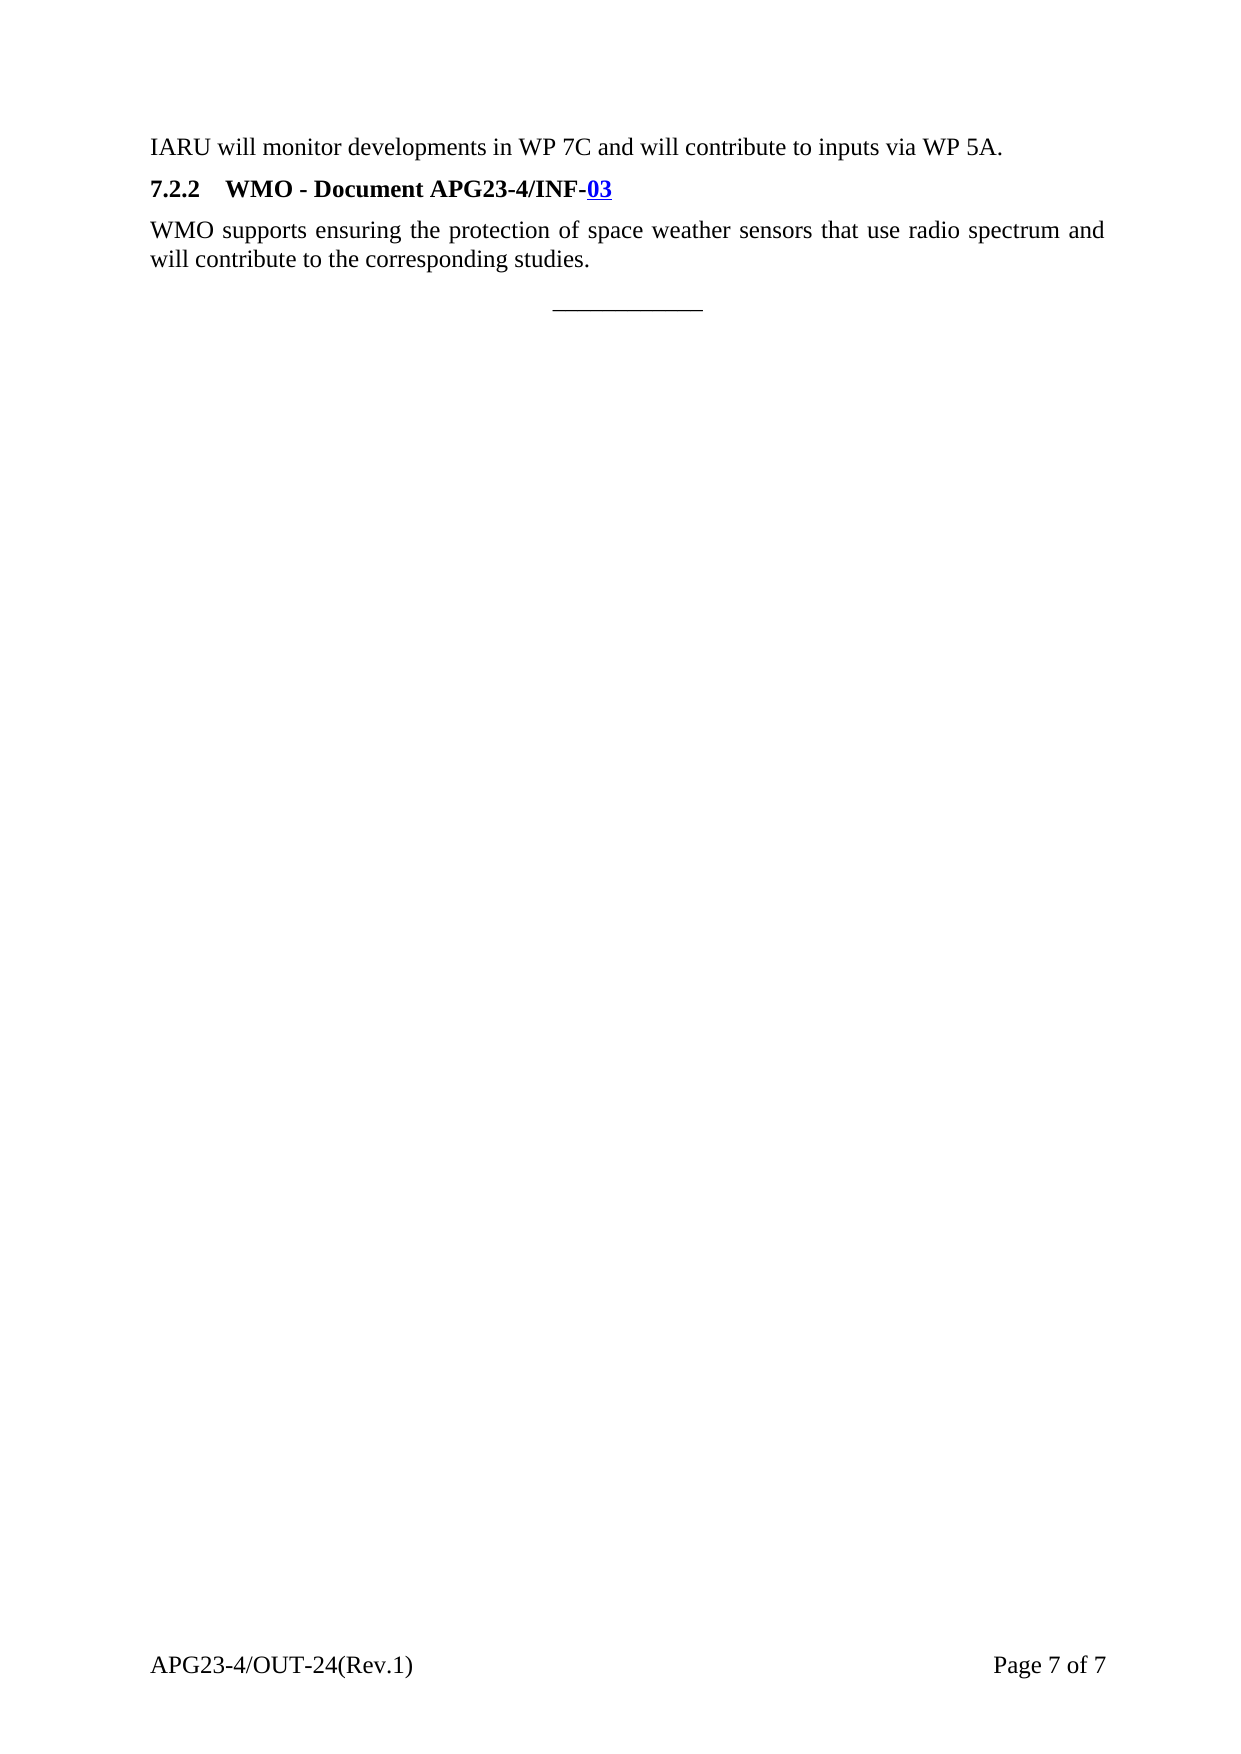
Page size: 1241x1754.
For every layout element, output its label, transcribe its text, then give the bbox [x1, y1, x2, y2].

text IARU will monitor developments in WP 7C and will contribute to inputs via WP 5A. [150, 132, 1105, 161]
text WMO supports ensuring the protection of space weather sensors that use radio spectrum and will contribute to the corresponding studies. [150, 215, 1105, 272]
text ____________ [150, 285, 1105, 314]
text 7.2.2 WMO - Document APG23-4/INF-03 [150, 174, 1105, 202]
